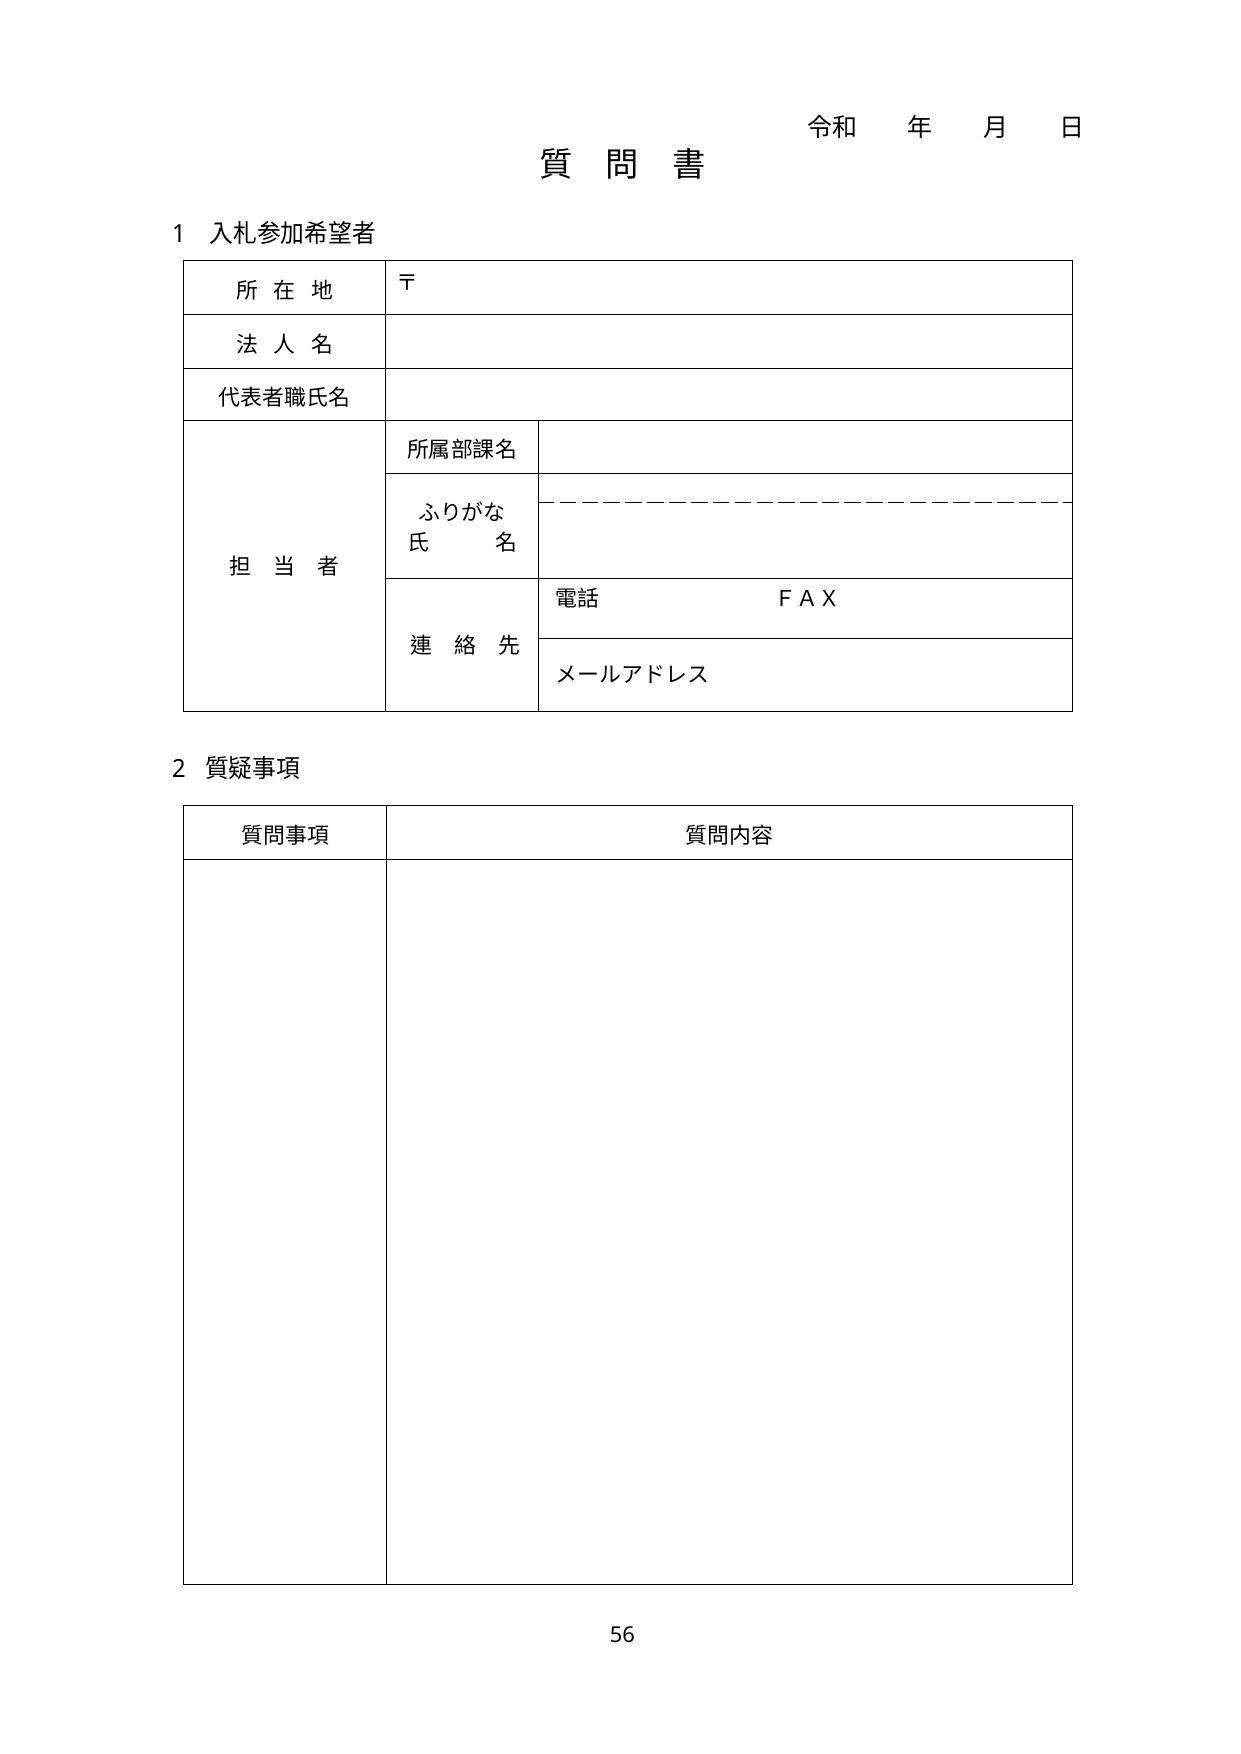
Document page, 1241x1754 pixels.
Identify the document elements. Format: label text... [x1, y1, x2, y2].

text 質 問 書 [160, 142, 1084, 185]
table_cell メールアドレス [539, 639, 1072, 711]
table_cell 担 当 者 [184, 421, 385, 711]
table_header 所在地 [184, 261, 385, 313]
table_cell [386, 315, 1072, 368]
table_cell [184, 860, 386, 1584]
table_header 〒 [386, 261, 1072, 313]
table_cell [539, 474, 1072, 502]
text 令和 年 月 日 [160, 117, 1084, 142]
table_cell 電話 ＦＡＸ [539, 579, 1072, 638]
table_cell ふりがな 氏 名 [386, 474, 538, 578]
table_cell [539, 502, 1072, 578]
table_cell [386, 369, 1072, 420]
table_cell 所属部課名 [386, 421, 538, 472]
text 2 質疑事項 [172, 752, 1084, 784]
table_cell [539, 421, 1072, 472]
table_cell [387, 860, 1072, 1584]
text 1 入札参加希望者 [172, 217, 1084, 248]
table_cell 代表者職氏名 [184, 369, 385, 420]
table_cell 法人名 [184, 315, 385, 368]
table_cell 連 絡 先 [386, 579, 538, 711]
table_header 質問事項 [184, 806, 386, 859]
table_header 質問内容 [387, 806, 1072, 859]
